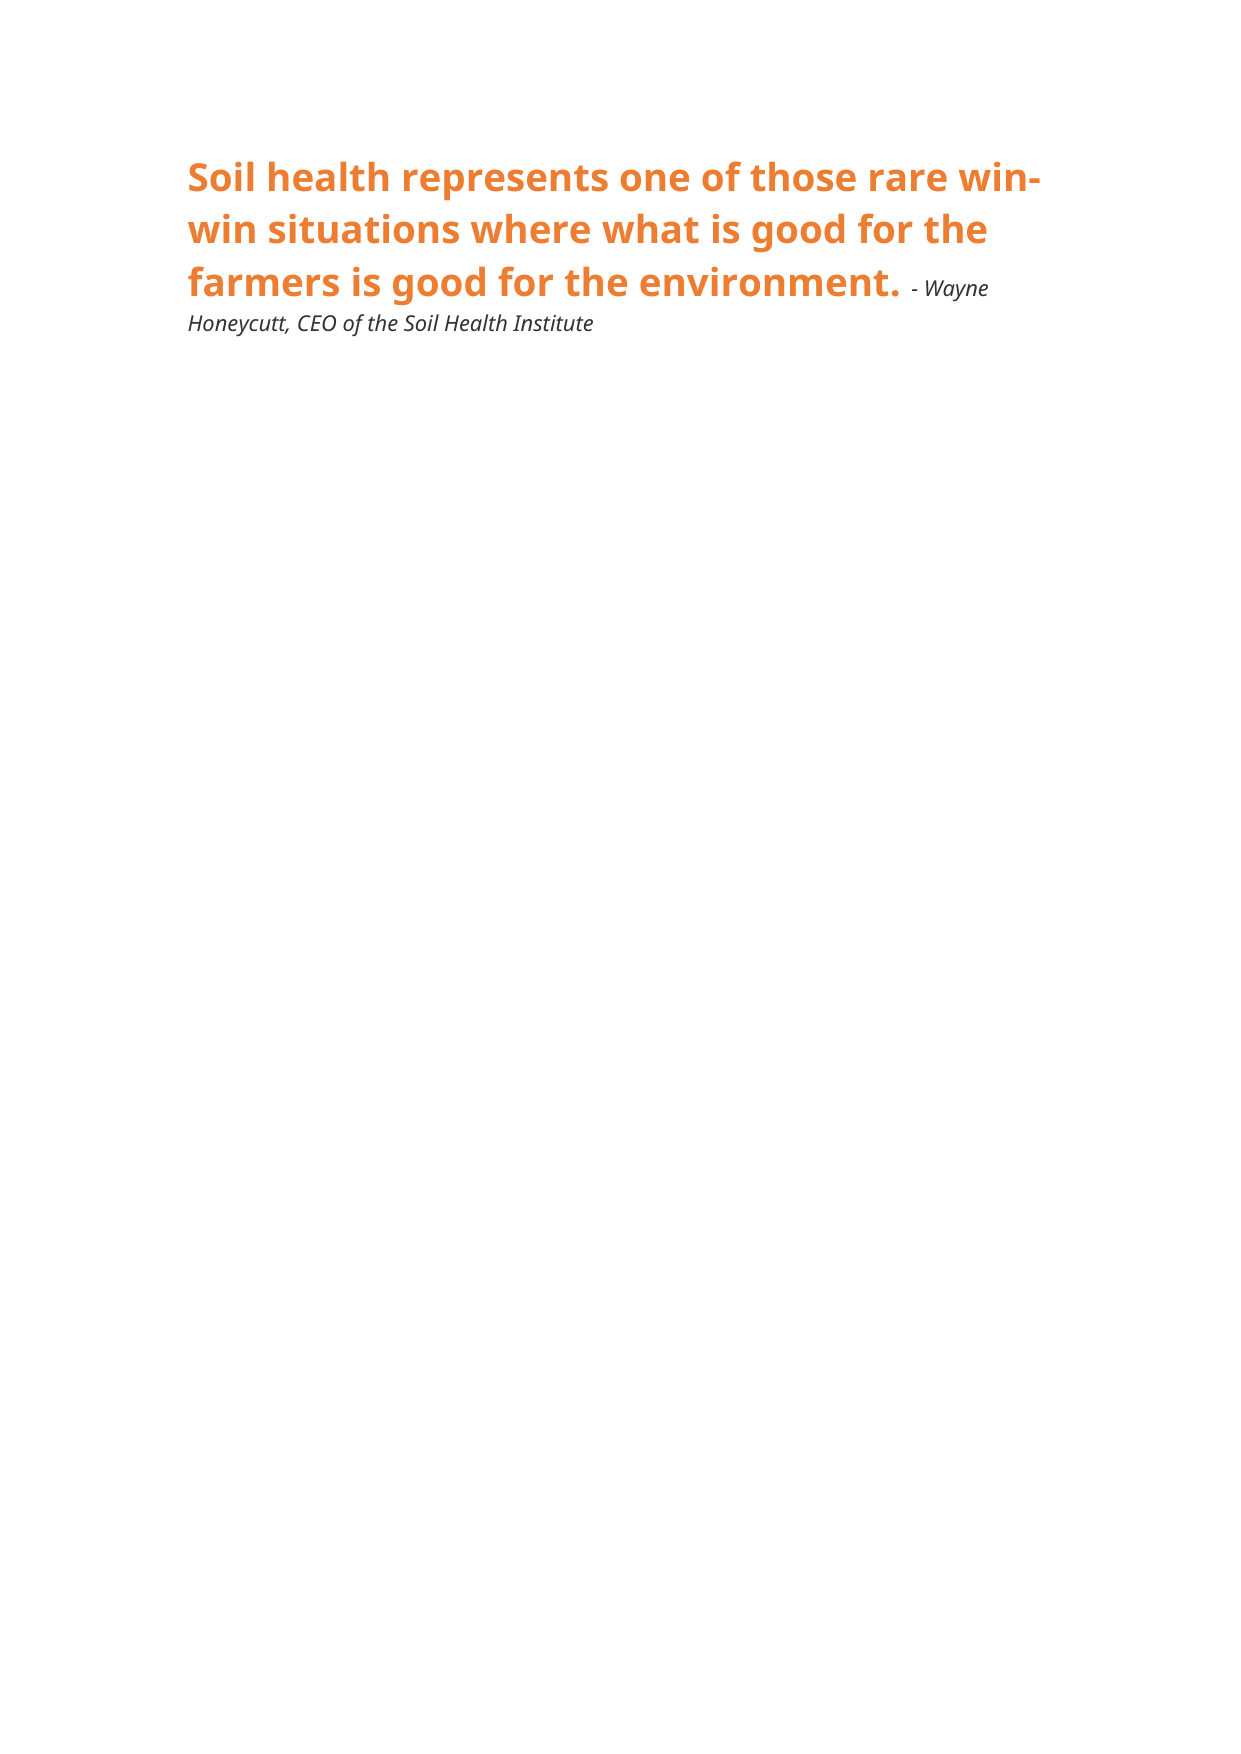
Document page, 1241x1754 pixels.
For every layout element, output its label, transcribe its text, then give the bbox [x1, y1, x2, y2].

text Soil health represents one of those rare win-win situations where what is good for the farmers is good for the environment. - Wayne Honeycutt, CEO of the Soil Health Institute [187, 150, 1053, 337]
